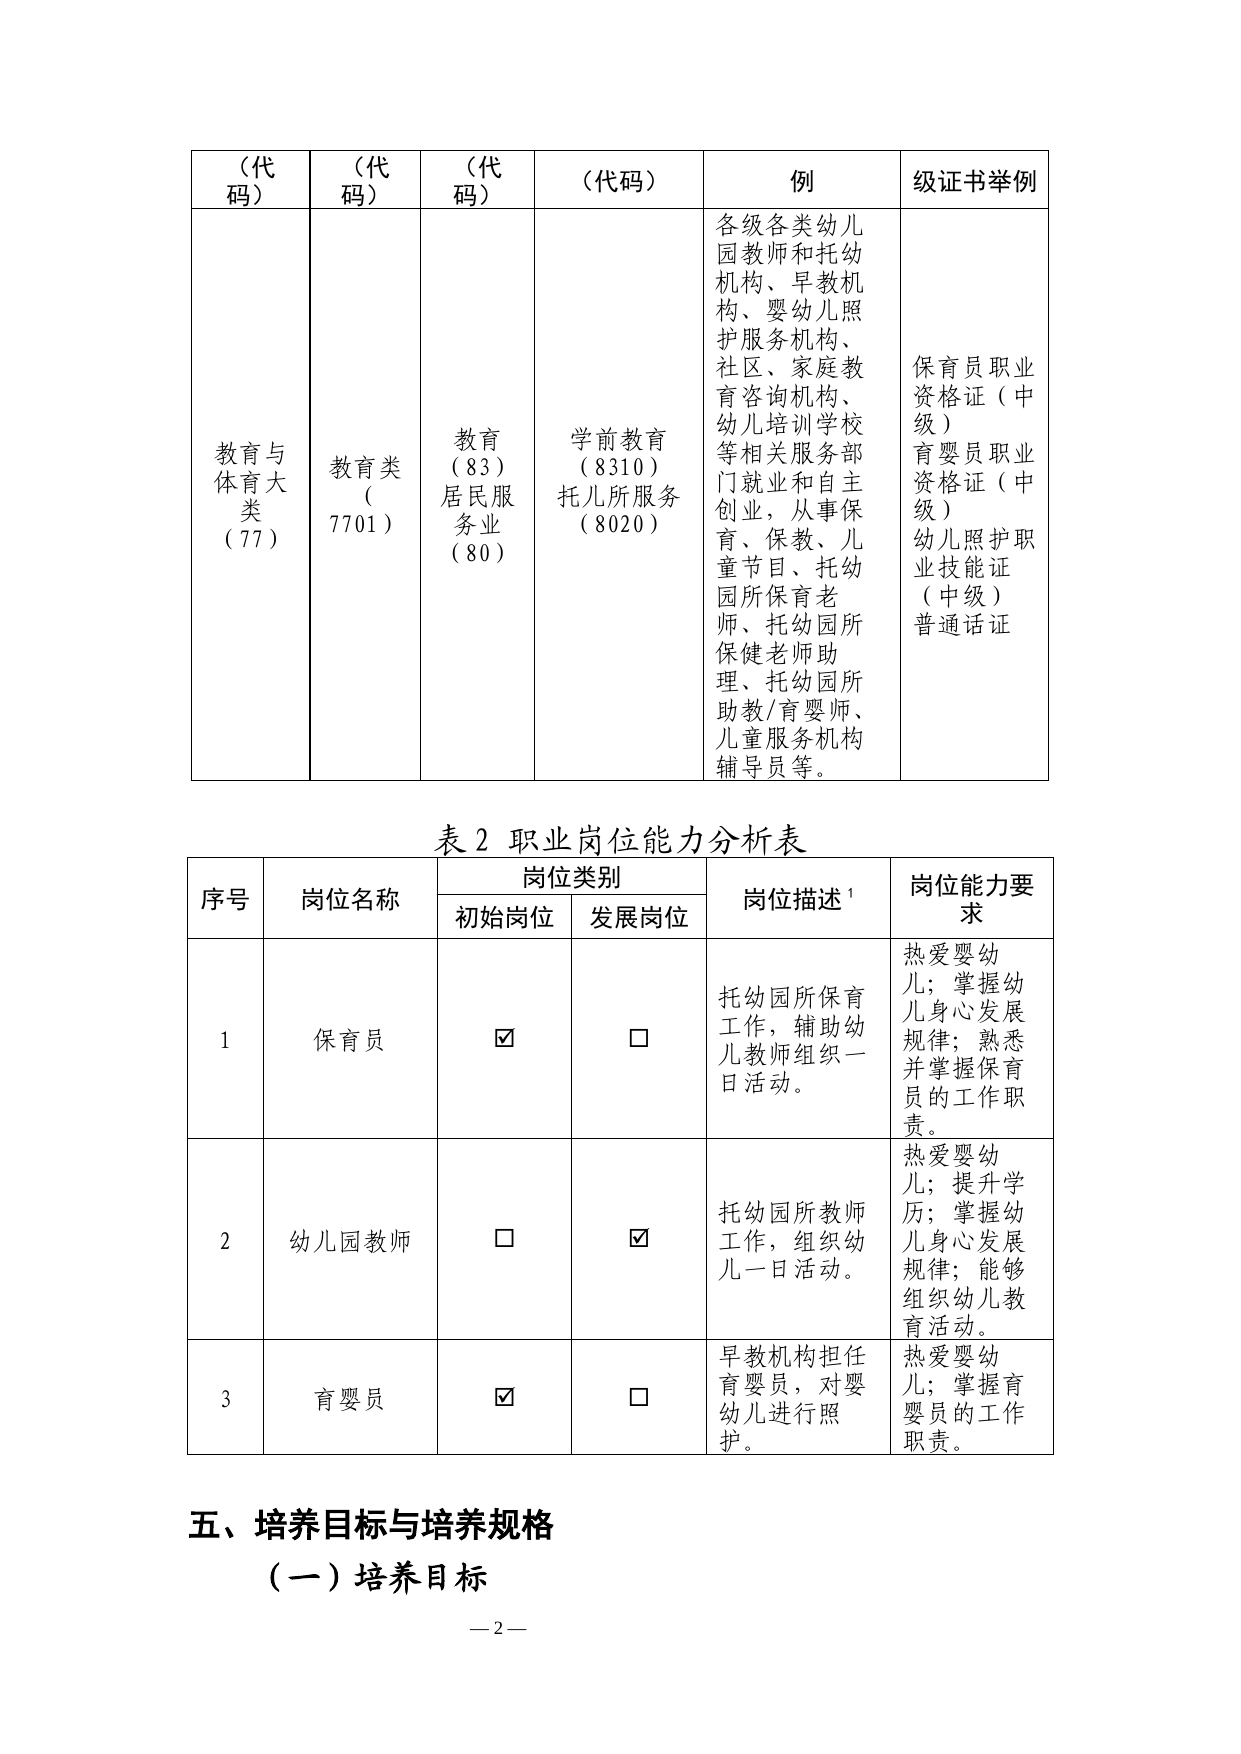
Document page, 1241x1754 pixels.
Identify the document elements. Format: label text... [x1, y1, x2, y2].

table_header 所属专业大类（代码） [192, 151, 309, 208]
table_header 职业资格或职业技能等级证书举例 [901, 151, 1048, 208]
table_header 岗位描述1 [707, 858, 890, 937]
table_cell 育婴员 [264, 1340, 437, 1454]
list 五、培养目标与培养规格 [187, 1493, 1053, 1547]
table_cell 教育与体育大类（77） [192, 209, 309, 780]
table_cell 教育类（7701） [311, 209, 420, 780]
table_cell 教育（83） 居民服务业（80） [421, 209, 534, 780]
table_cell [572, 1340, 706, 1454]
table_cell 幼儿园教师 [264, 1139, 437, 1339]
table_header 所属专业类 （代码） [311, 151, 420, 208]
table_header 序号 [188, 858, 263, 937]
table_cell 初始岗位 [438, 895, 571, 937]
table_cell 2 [188, 1139, 263, 1339]
table_cell 各级各类幼儿园教师和托幼机构、早教机构、婴幼儿照护服务机构、社区、家庭教育咨询机构、幼儿培训学校等相关服务部门就业和自主创业，从事保育、保教、儿童节目、托幼园所保育老师、托幼园所保健老师助理、托幼园所助教/育婴师、儿童服务机构辅导员等。 [704, 209, 900, 780]
table_cell [438, 939, 571, 1138]
table_cell 托幼园所教师工作，组织幼儿一日活动。 [707, 1139, 890, 1339]
table_header 岗位类别 [438, 858, 706, 894]
table_cell 热爱婴幼儿；提升学历；掌握幼儿身心发展规律；能够组织幼儿教育活动。 [891, 1139, 1053, 1339]
table_cell [572, 939, 706, 1138]
table_cell 1 [188, 939, 263, 1138]
table_cell [438, 1139, 571, 1339]
text 表2 职业岗位能力分析表 [187, 819, 1053, 857]
table_cell 热爱婴幼儿；掌握育婴员的工作职责。 [891, 1340, 1053, 1454]
table_cell 托幼园所保育工作，辅助幼儿教师组织一日活动。 [707, 939, 890, 1138]
table_header 岗位名称 [264, 858, 437, 937]
table_cell 3 [188, 1340, 263, 1454]
table_cell 热爱婴幼儿；掌握幼儿身心发展规律；熟悉并掌握保育员的工作职责。 [891, 939, 1053, 1138]
table_cell [438, 1340, 571, 1454]
table_cell [572, 1139, 706, 1339]
table_header 主要职业类别 （代码） [535, 151, 703, 208]
table_cell 保育员 [264, 939, 437, 1138]
text （一）培养目标 [187, 1547, 1053, 1600]
table_cell 保育员职业资格证（中级） 育婴员职业资格证（中级） 幼儿照护职业技能证（中级） 普通话证 [901, 209, 1048, 780]
table_header 主要岗位类别或技术领域举例 [704, 151, 900, 208]
table_cell 发展岗位 [572, 895, 706, 937]
table_cell 学前教育（8310） 托儿所服务（8020） [535, 209, 703, 780]
table_cell 早教机构担任育婴员，对婴幼儿进行照护。 [707, 1340, 890, 1454]
table_header 对应行业代码（代码） [421, 151, 534, 208]
table_header 岗位能力要求 [891, 858, 1053, 937]
